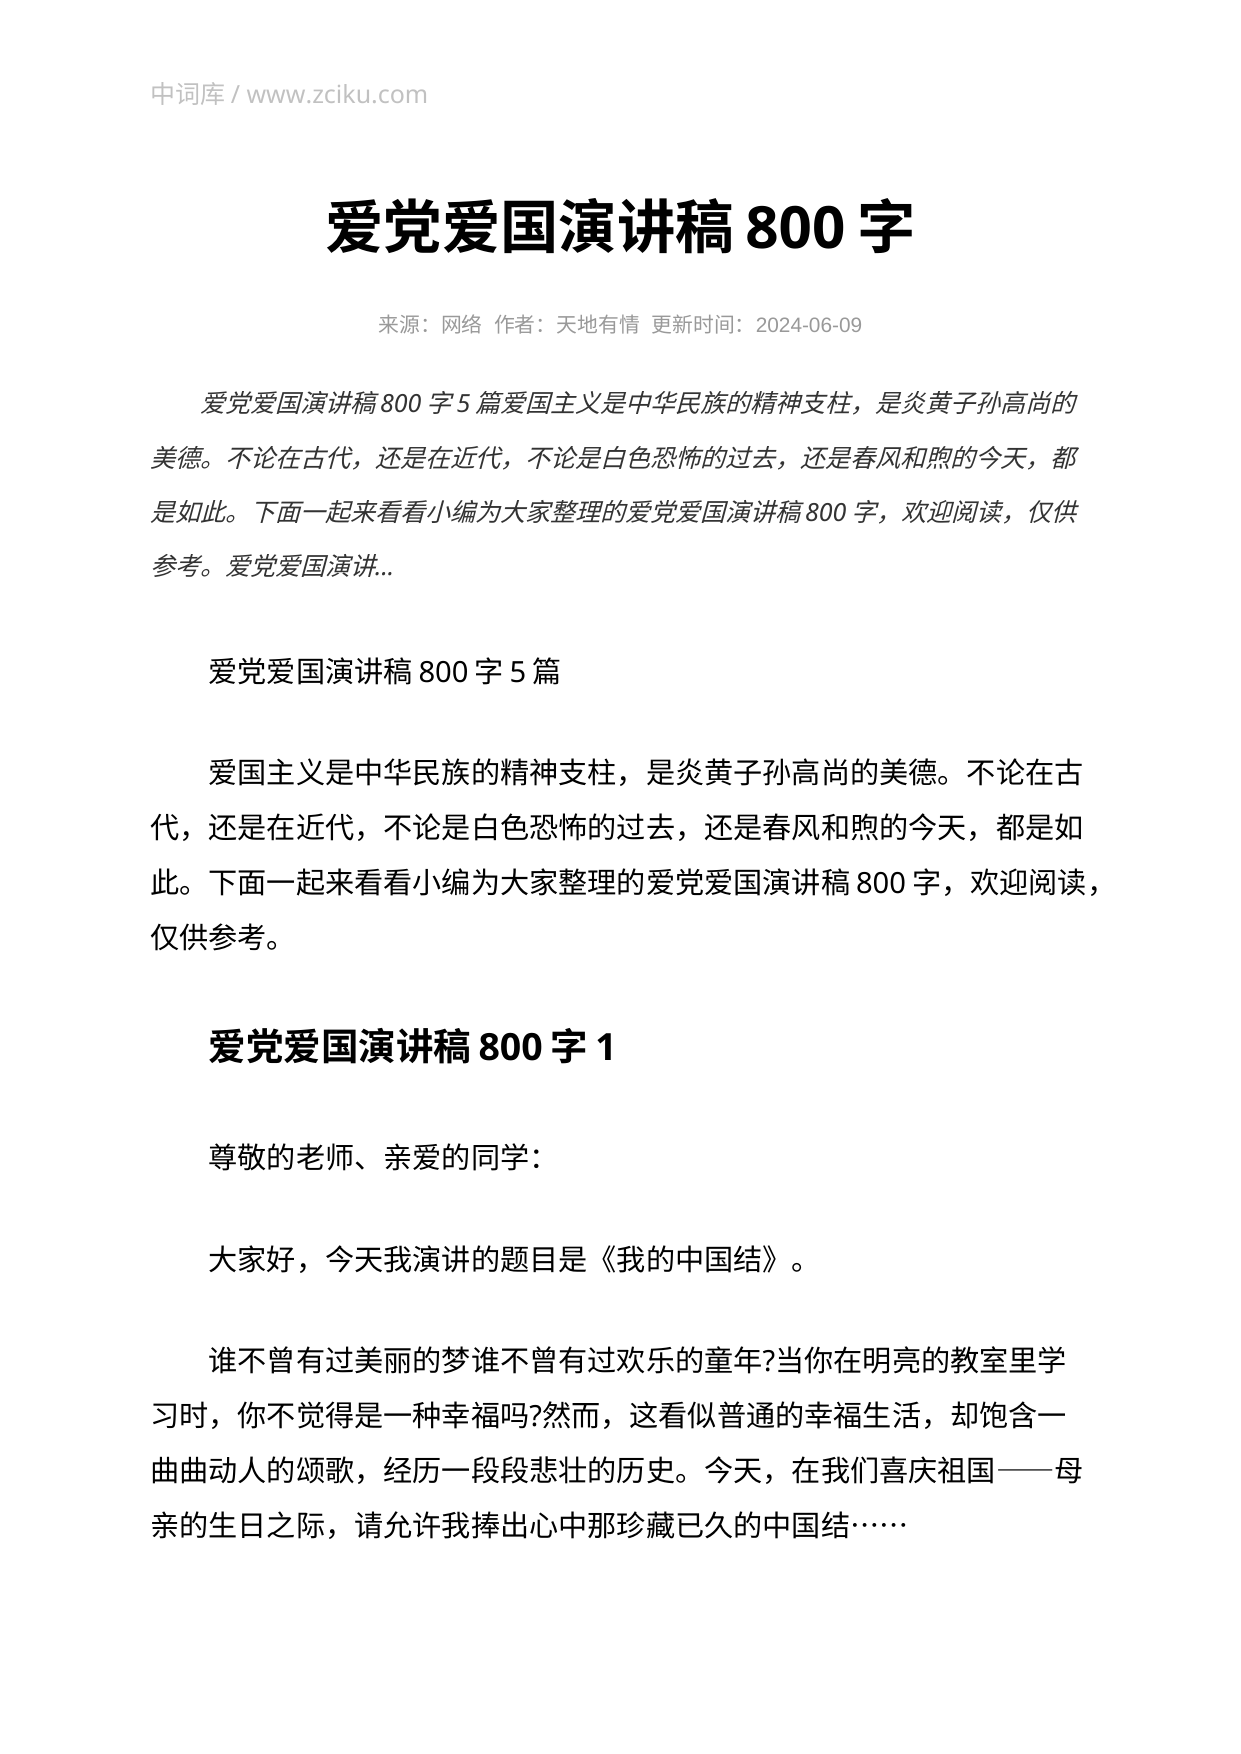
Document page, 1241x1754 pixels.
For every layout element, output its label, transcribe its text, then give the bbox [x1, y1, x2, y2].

text 爱党爱国演讲稿800字1 [150, 1017, 1090, 1071]
text 爱党爱国演讲稿800字5篇 [150, 648, 1090, 691]
subtitle 爱党爱国演讲稿800字 [150, 181, 1090, 266]
text 爱党爱国演讲稿800字5篇爱国主义是中华民族的精神支柱，是炎黄子孙高尚的美德。不论在古代，还是在近代，不论是白色恐怖的过去，还是春风和煦的今天，都是如此。下面一起来看看小编为大家整理的爱党爱国演讲稿800字，欢迎阅读，仅供参考。爱党爱国演讲... [150, 384, 1090, 583]
text 爱国主义是中华民族的精神支柱，是炎黄子孙高尚的美德。不论在古代，还是在近代，不论是白色恐怖的过去，还是春风和煦的今天，都是如此。下面一起来看看小编为大家整理的爱党爱国演讲稿800字，欢迎阅读，仅供参考。 [150, 750, 1090, 957]
text 尊敬的老师、亲爱的同学： [150, 1134, 1090, 1177]
text 大家好，今天我演讲的题目是《我的中国结》。 [150, 1236, 1090, 1278]
text 来源：网络 作者：天地有情 更新时间：2024-06-09 [150, 313, 1090, 337]
text 谁不曾有过美丽的梦谁不曾有过欢乐的童年?当你在明亮的教室里学习时，你不觉得是一种幸福吗?然而，这看似普通的幸福生活，却饱含一曲曲动人的颂歌，经历一段段悲壮的历史。今天，在我们喜庆祖国——母亲的生日之际，请允许我捧出心中那珍藏已久的中国结…… [150, 1338, 1090, 1545]
